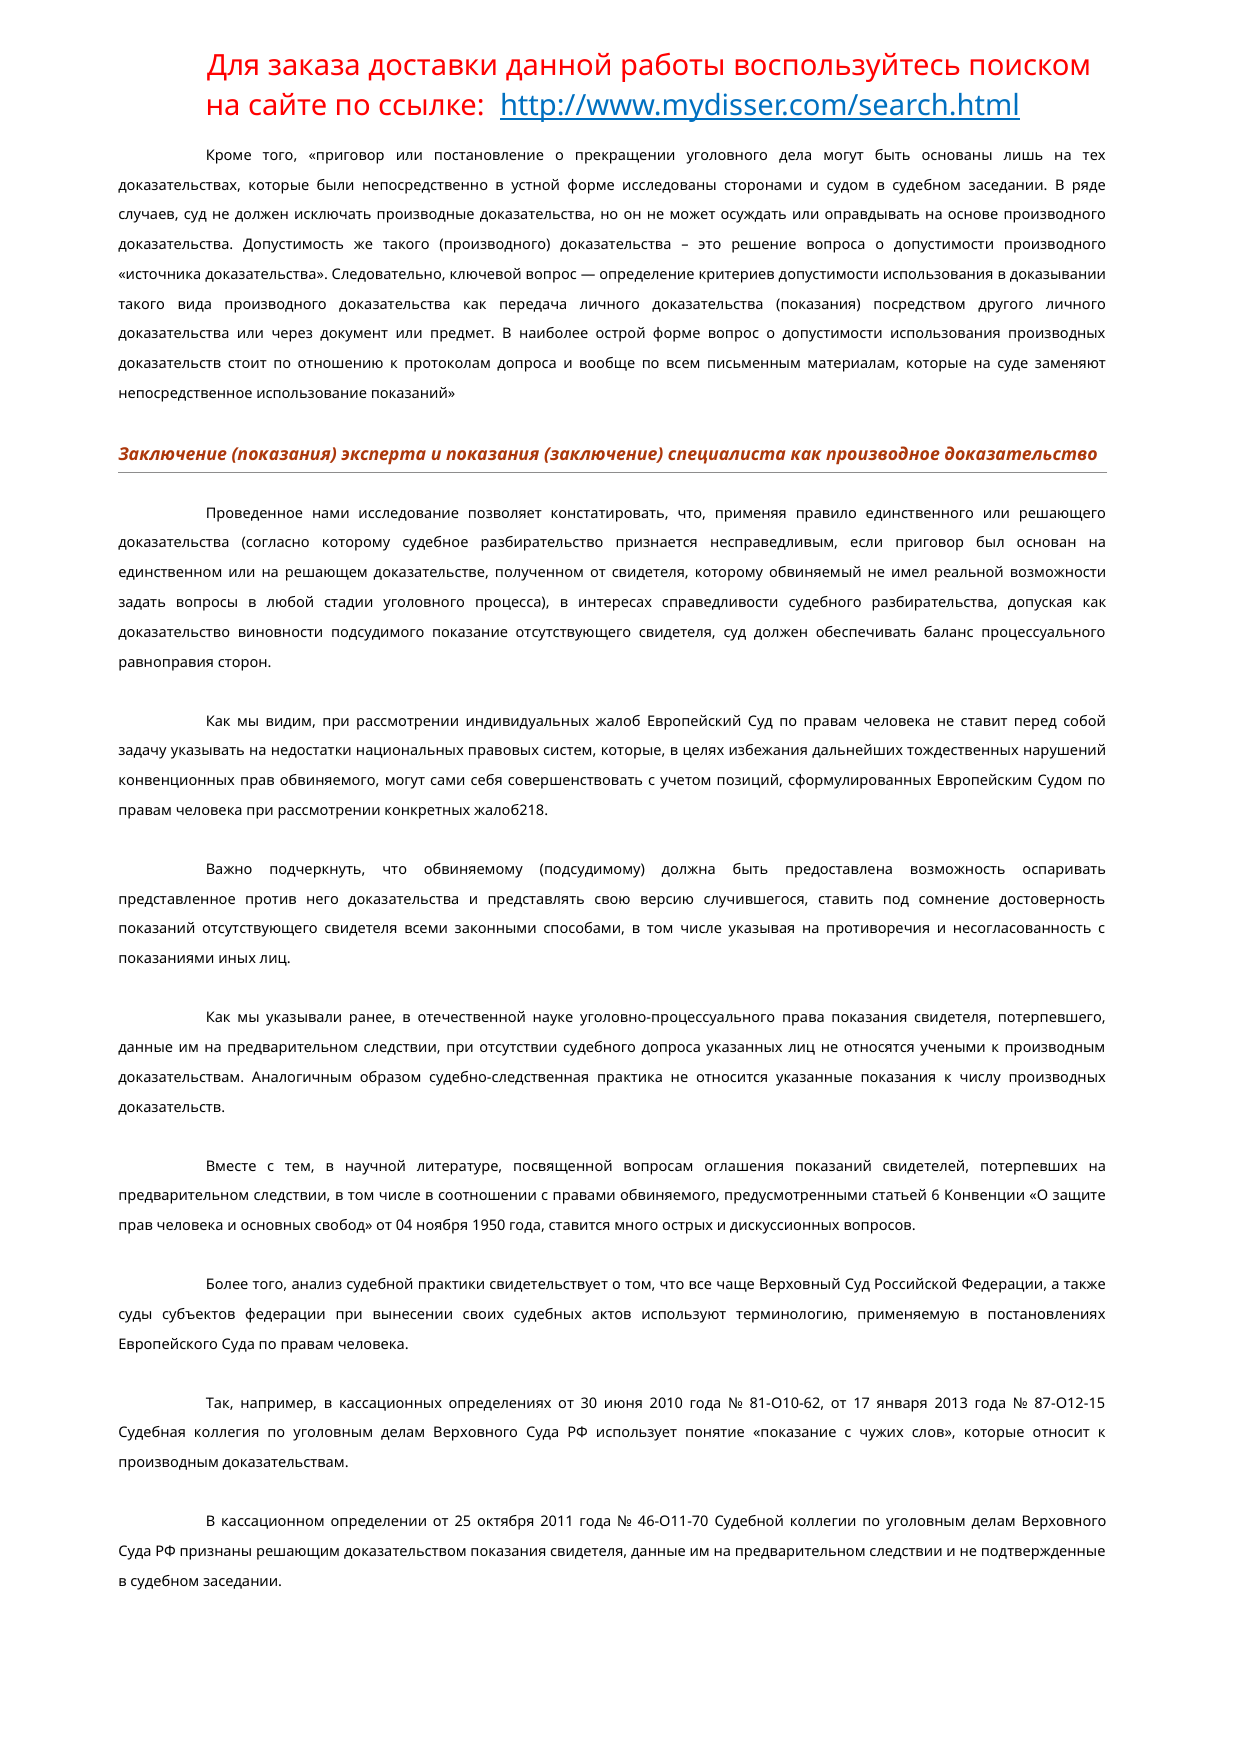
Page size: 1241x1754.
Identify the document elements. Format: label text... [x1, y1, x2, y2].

text В кассационном определении от 25 октября 2011 года № 46-О11-70 Судебной коллегии по уголовным делам Верховного Суда РФ признаны решающим доказательством показания свидетеля, данные им на предварительном следствии и не подтвержденные в судебном заседании. [118, 1511, 1107, 1591]
text Более того, анализ судебной практики свидетельствует о том, что все чаще Верховный Суд Российской Федерации, а также суды субъектов федерации при вынесении своих судебных актов используют терминологию, применяемую в постановлениях Европейского Суда по правам человека. [118, 1274, 1107, 1353]
text Кроме того, «приговор или постановление о прекращении уголовного дела могут быть основаны лишь на тех доказательствах, которые были непосредственно в устной форме исследованы сторонами и судом в судебном заседании. В ряде случаев, суд не должен исключать производные доказательства, но он не может осуждать или оправдывать на основе производного доказательства. Допустимость же такого (производного) доказательства – это решение вопроса о допустимости производного «источника доказательства». Следовательно, ключевой вопрос — определение критериев допустимости использования в доказывании такого вида производного доказательства как передача личного доказательства (показания) посредством другого личного доказательства или через документ или предмет. В наиболее острой форме вопрос о допустимости использования производных доказательств стоит по отношению к протоколам допроса и вообще по всем письменным материалам, которые на суде заменяют непосредственное использование показаний» [118, 144, 1107, 403]
text Как мы указывали ранее, в отечественной науке уголовно-процессуального права показания свидетеля, потерпевшего, данные им на предварительном следствии, при отсутствии судебного допроса указанных лиц не относятся учеными к производным доказательствам. Аналогичным образом судебно-следственная практика не относится указанные показания к числу производных доказательств. [118, 1007, 1107, 1116]
subtitle Заключение (показания) эксперта и показания (заключение) специалиста как производное доказательство [118, 442, 1107, 472]
text Вместе с тем, в научной литературе, посвященной вопросам оглашения показаний свидетелей, потерпевших на предварительном следствии, в том числе в соотношении с правами обвиняемого, предусмотренными статьей 6 Конвенции «О защите прав человека и основных свобод» от 04 ноября 1950 года, ставится много острых и дискуссионных вопросов. [118, 1155, 1107, 1235]
text Так, например, в кассационных определениях от 30 июня 2010 года № 81-О10-62, от 17 января 2013 года № 87-О12-15 Судебная коллегия по уголовным делам Верховного Суда РФ использует понятие «показание с чужих слов», которые относит к производным доказательствам. [118, 1392, 1107, 1472]
text Проведенное нами исследование позволяет констатировать, что, применяя правило единственного или решающего доказательства (согласно которому судебное разбирательство признается несправедливым, если приговор был основан на единственном или на решающем доказательстве, полученном от свидетеля, которому обвиняемый не имел реальной возможности задать вопросы в любой стадии уголовного процесса), в интересах справедливости судебного разбирательства, допуская как доказательство виновности подсудимого показание отсутствующего свидетеля, суд должен обеспечивать баланс процессуального равноправия сторон. [118, 502, 1107, 671]
text Как мы видим, при рассмотрении индивидуальных жалоб Европейский Суд по правам человека не ставит перед собой задачу указывать на недостатки национальных правовых систем, которые, в целях избежания дальнейших тождественных нарушений конвенционных прав обвиняемого, могут сами себя совершенствовать с учетом позиций, сформулированных Европейским Судом по правам человека при рассмотрении конкретных жалоб218. [118, 710, 1107, 820]
text Важно подчеркнуть, что обвиняемому (подсудимому) должна быть предоставлена возможность оспаривать представленное против него доказательства и представлять свою версию случившегося, ставить под сомнение достоверность показаний отсутствующего свидетеля всеми законными способами, в том числе указывая на противоречия и несогласованность с показаниями иных лиц. [118, 859, 1107, 968]
